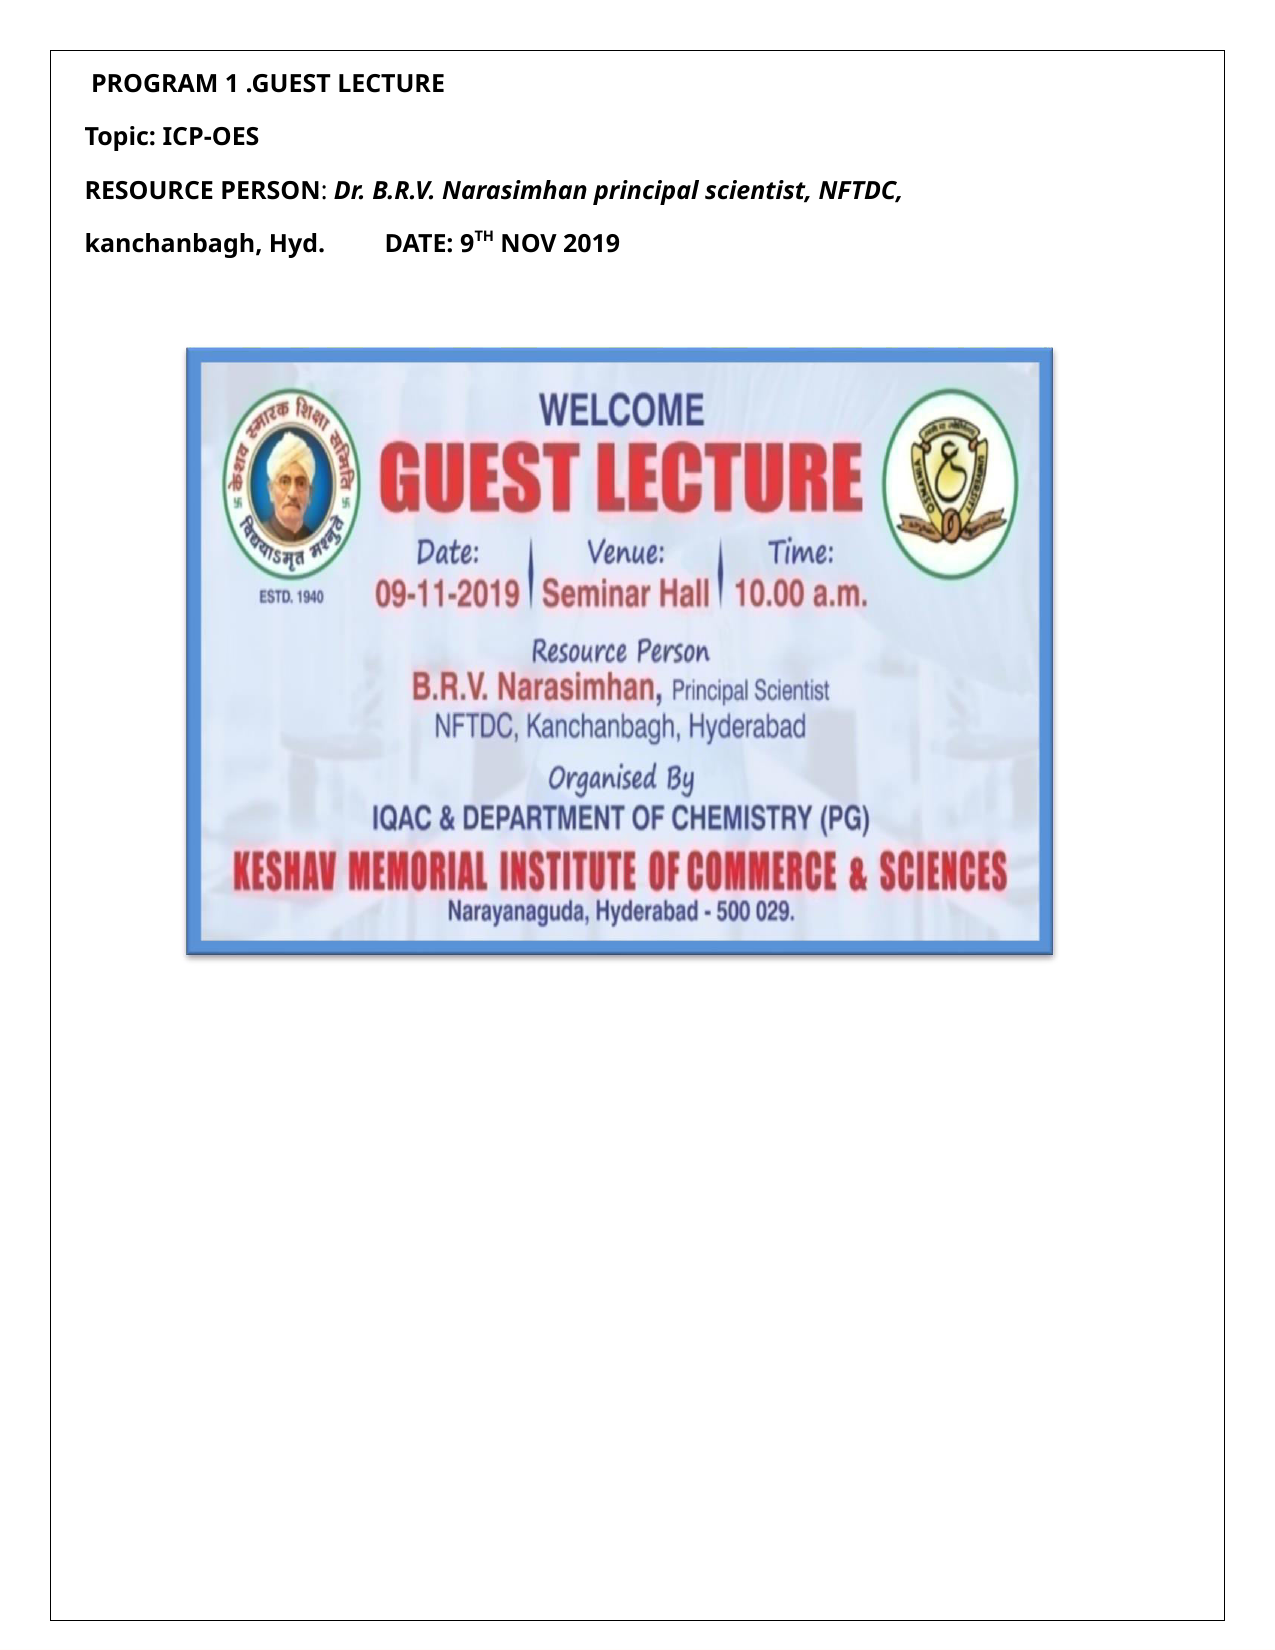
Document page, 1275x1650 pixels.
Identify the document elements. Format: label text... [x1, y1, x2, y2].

text RESOURCE PERSON: Dr. B.R.V. Narasimhan principal scientist, NFTDC, [84, 172, 1192, 206]
text kanchanbagh, Hyd. DATE: 9TH NOV 2019 [84, 226, 1192, 260]
picture [176, 341, 1062, 967]
text Topic: ICP-OES [84, 119, 1192, 153]
text PROGRAM 1 .GUEST LECTURE [84, 66, 1192, 99]
